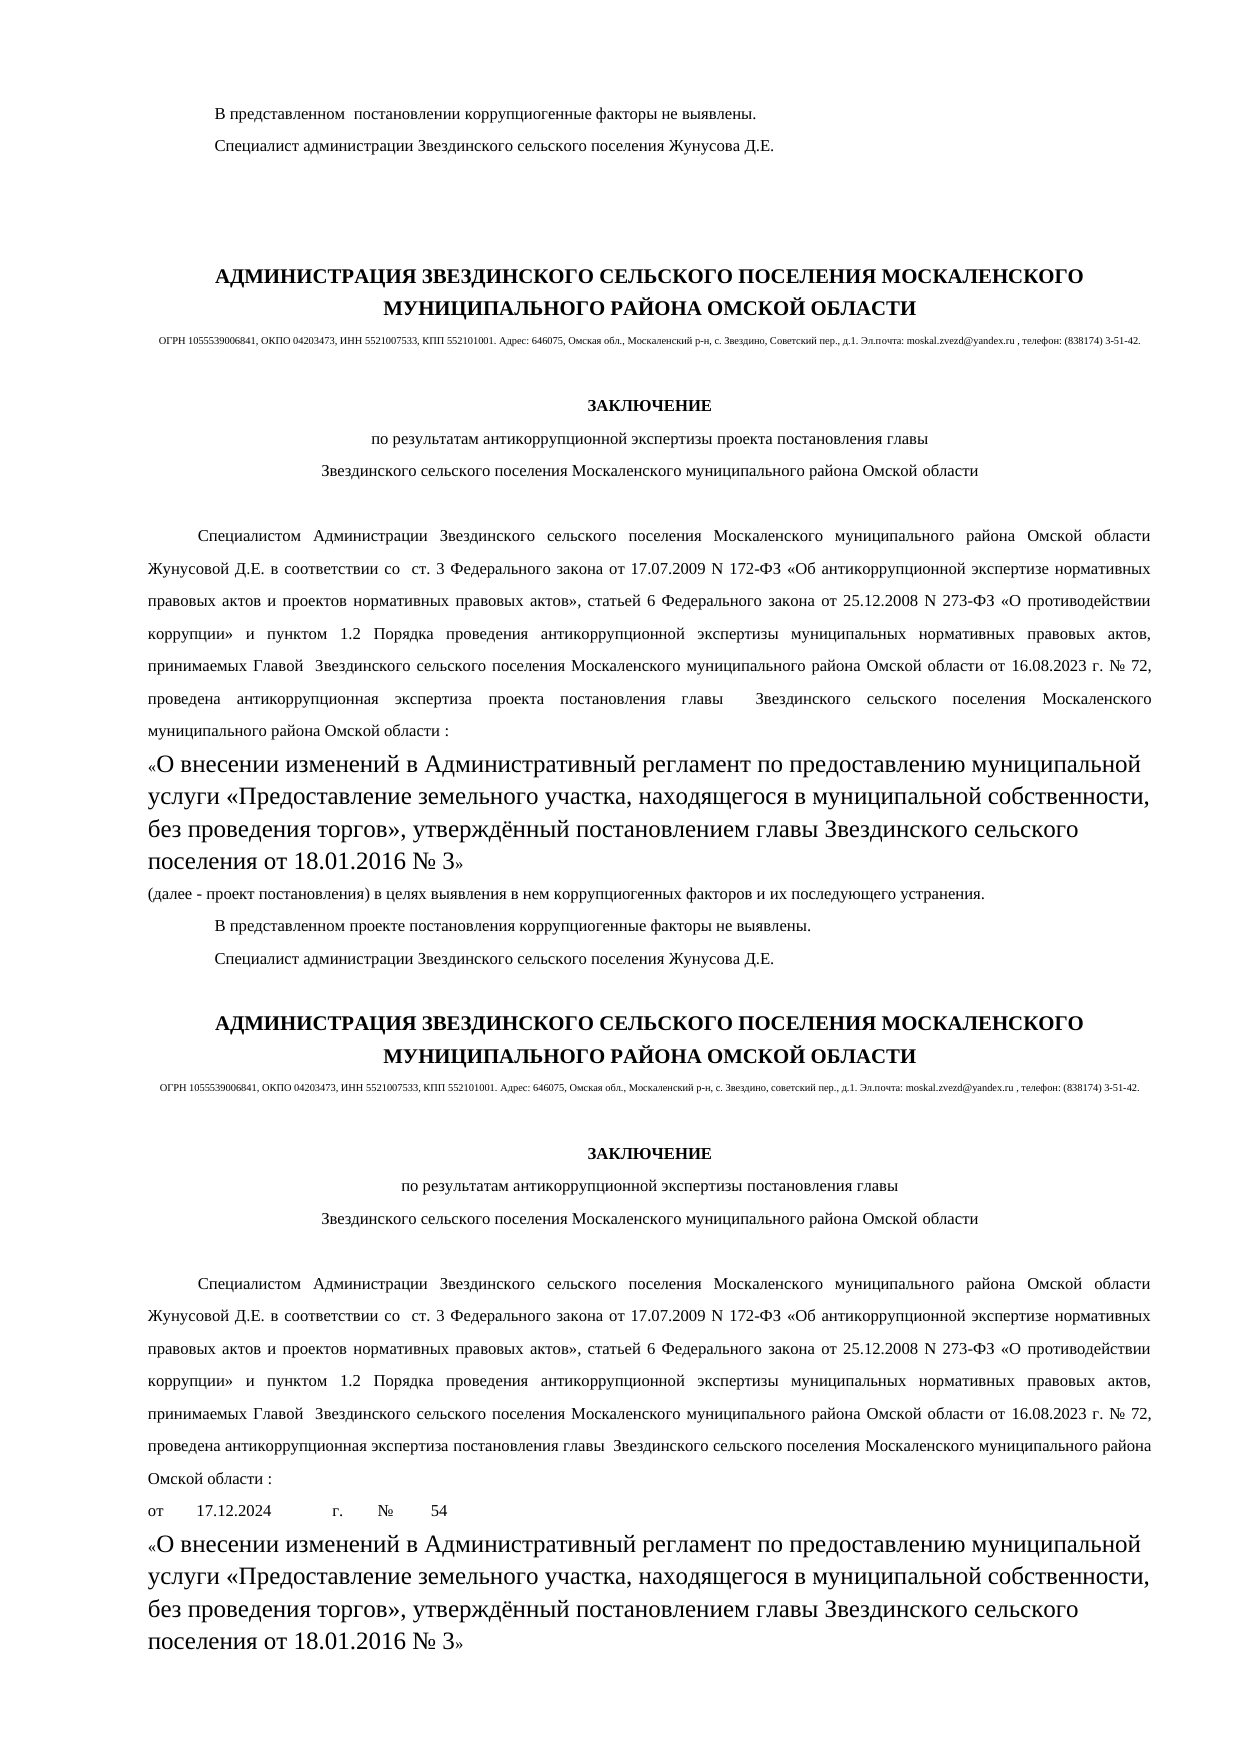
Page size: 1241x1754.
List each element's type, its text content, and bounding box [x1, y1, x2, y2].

table_cell по результатам антикоррупционной экспертизы постановления главы [136, 1170, 1163, 1202]
text Специалистом Администрации Звездинского сельского поселения Москаленского муниципального района Омской области Жунусовой Д.Е. в соответствии со ст. 3 Федерального закона от 17.07.2009 N 172-ФЗ «Об антикоррупционной экспертизе нормативных правовых актов и проектов нормативных правовых актов», статьей 6 Федерального закона от 25.12.2008 N 273-ФЗ «О противодействии коррупции» и пунктом 1.2 Порядка проведения антикоррупционной экспертизы муниципальных нормативных правовых актов, принимаемых Главой Звездинского сельского поселения Москаленского муниципального района Омской области от 16.08.2023 г. № 72, проведена антикоррупционная экспертиза проекта постановления главы Звездинского сельского поселения Москаленского муниципального района Омской области : [148, 519, 1152, 747]
table_cell Звездинского сельского поселения Москаленского муниципального района Омской области [136, 1202, 1163, 1234]
table_cell Звездинского сельского поселения Москаленского муниципального района Омской области [136, 455, 1163, 487]
text Специалист администрации Звездинского сельского поселения Жунусова Д.Е. [148, 129, 1152, 162]
table_header ЗАКЛЮЧЕНИЕ [136, 390, 1163, 422]
table_header г. [321, 1495, 366, 1527]
table_header № [366, 1495, 419, 1527]
table_header ЗАКЛЮЧЕНИЕ [136, 1137, 1163, 1169]
table_cell «О внесении изменений в Административный регламент по предоставлению муниципальной услуги «Предоставление земельного участка, находящегося в муниципальной собственности, без проведения торгов», утверждённый постановлением главы Звездинского сельского поселения от 18.01.2016 № 3» [136, 1527, 1163, 1657]
text Специалист администрации Звездинского сельского поселения Жунусова Д.Е. [148, 942, 1152, 974]
text В представленном проекте постановления коррупциогенные факторы не выявлены. [148, 909, 1152, 942]
text (далее - проект постановления) в целях выявления в нем коррупциогенных факторов и их последующего устранения. [148, 877, 1152, 909]
text АДМИНИСТРАЦИЯ ЗВЕЗДИНСКОГО СЕЛЬСКОГО ПОСЕЛЕНИЯ МОСКАЛЕНСКОГО МУНИЦИПАЛЬНОГО РАЙОНА ОМСКОЙ ОБЛАСТИ [148, 1007, 1152, 1072]
table_cell по результатам антикоррупционной экспертизы проекта постановления главы [136, 422, 1163, 454]
table_header 54 [419, 1495, 1163, 1527]
text АДМИНИСТРАЦИЯ ЗВЕЗДИНСКОГО СЕЛЬСКОГО ПОСЕЛЕНИЯ МОСКАЛЕНСКОГО МУНИЦИПАЛЬНОГО РАЙОНА ОМСКОЙ ОБЛАСТИ [148, 259, 1152, 324]
table_header «О внесении изменений в Административный регламент по предоставлению муниципальной услуги «Предоставление земельного участка, находящегося в муниципальной собственности, без проведения торгов», утверждённый постановлением главы Звездинского сельского поселения от 18.01.2016 № 3» [136, 747, 1163, 877]
text Специалистом Администрации Звездинского сельского поселения Москаленского муниципального района Омской области Жунусовой Д.Е. в соответствии со ст. 3 Федерального закона от 17.07.2009 N 172-ФЗ «Об антикоррупционной экспертизе нормативных правовых актов и проектов нормативных правовых актов», статьей 6 Федерального закона от 25.12.2008 N 273-ФЗ «О противодействии коррупции» и пунктом 1.2 Порядка проведения антикоррупционной экспертизы муниципальных нормативных правовых актов, принимаемых Главой Звездинского сельского поселения Москаленского муниципального района Омской области от 16.08.2023 г. № 72, проведена антикоррупционная экспертиза постановления главы Звездинского сельского поселения Москаленского муниципального района Омской области : [148, 1267, 1152, 1494]
table_header от [136, 1495, 185, 1527]
table_header 17.12.2024 [185, 1495, 321, 1527]
text ОГРН 1055539006841, ОКПО 04203473, ИНН 5521007533, КПП 552101001. Адрес: 646075, Омская обл., Москаленский р-н, с. Звездино, советский пер., д.1. Эл.почта: moskal.zvezd@yandex.ru , телефон: (838174) 3-51-42. [148, 1072, 1152, 1104]
text ОГРН 1055539006841, ОКПО 04203473, ИНН 5521007533, КПП 552101001. Адрес: 646075, Омская обл., Москаленский р-н, с. Звездино, Советский пер., д.1. Эл.почта: moskal.zvezd@yandex.ru , телефон: (838174) 3-51-42. [148, 324, 1152, 357]
text В представленном постановлении коррупциогенные факторы не выявлены. [148, 97, 1152, 129]
